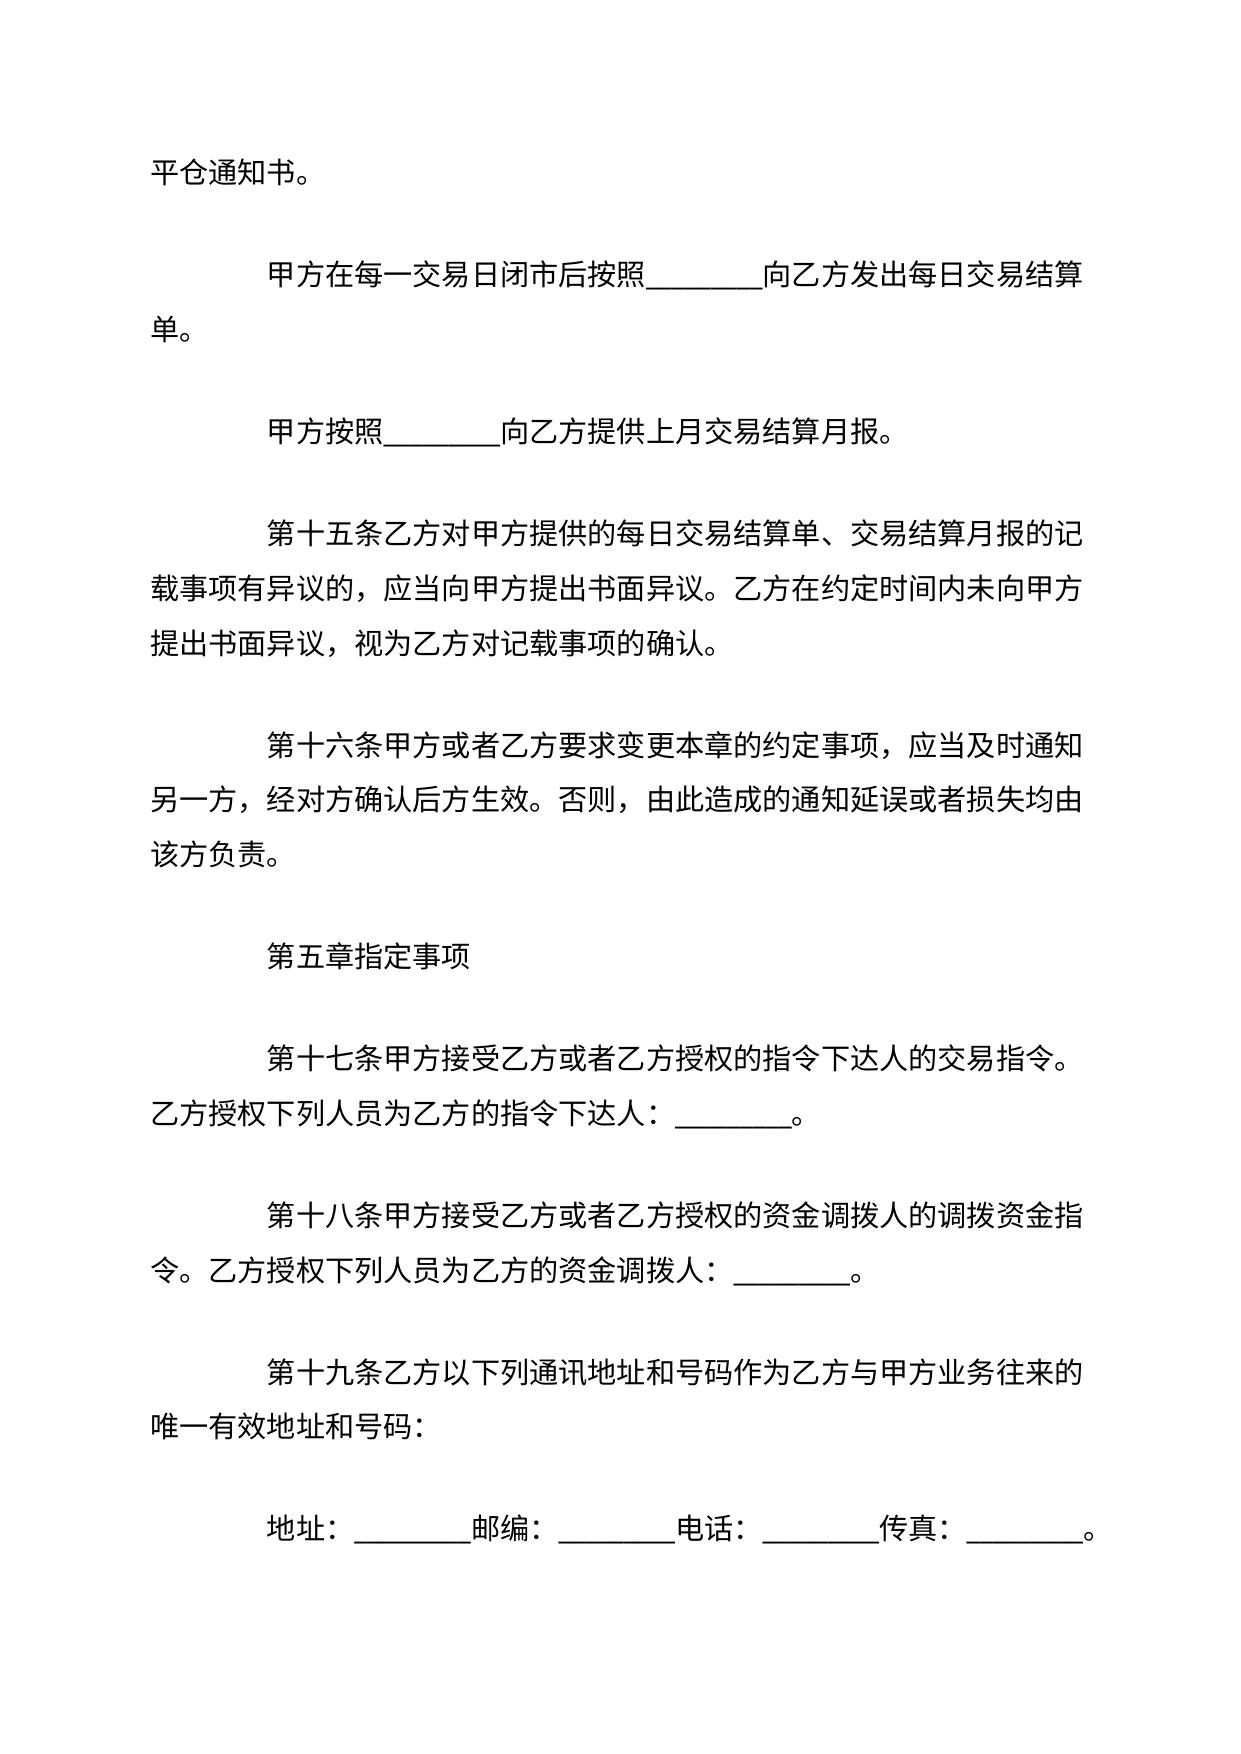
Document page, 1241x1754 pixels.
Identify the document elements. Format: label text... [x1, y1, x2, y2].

text 第十九条乙方以下列通讯地址和号码作为乙方与甲方业务往来的唯一有效地址和号码： [150, 1349, 1090, 1446]
text 地址：_________邮编：_________电话：_________传真：_________。 [150, 1506, 1090, 1548]
text 甲方按照_________向乙方提供上月交易结算月报。 [150, 408, 1090, 451]
text 第十五条乙方对甲方提供的每日交易结算单、交易结算月报的记载事项有异议的，应当向甲方提出书面异议。乙方在约定时间内未向甲方提出书面异议，视为乙方对记载事项的确认。 [150, 511, 1090, 663]
text 第十七条甲方接受乙方或者乙方授权的指令下达人的交易指令。乙方授权下列人员为乙方的指令下达人：_________。 [150, 1035, 1090, 1133]
text 第五章指定事项 [150, 934, 1090, 976]
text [150, 150, 1090, 192]
text 第十六条甲方或者乙方要求变更本章的约定事项，应当及时通知另一方，经对方确认后方生效。否则，由此造成的通知延误或者损失均由该方负责。 [150, 722, 1090, 874]
text 甲方在每一交易日闭市后按照_________向乙方发出每日交易结算单。 [150, 252, 1090, 349]
text 第十八条甲方接受乙方或者乙方授权的资金调拨人的调拨资金指令。乙方授权下列人员为乙方的资金调拨人：_________。 [150, 1192, 1090, 1289]
